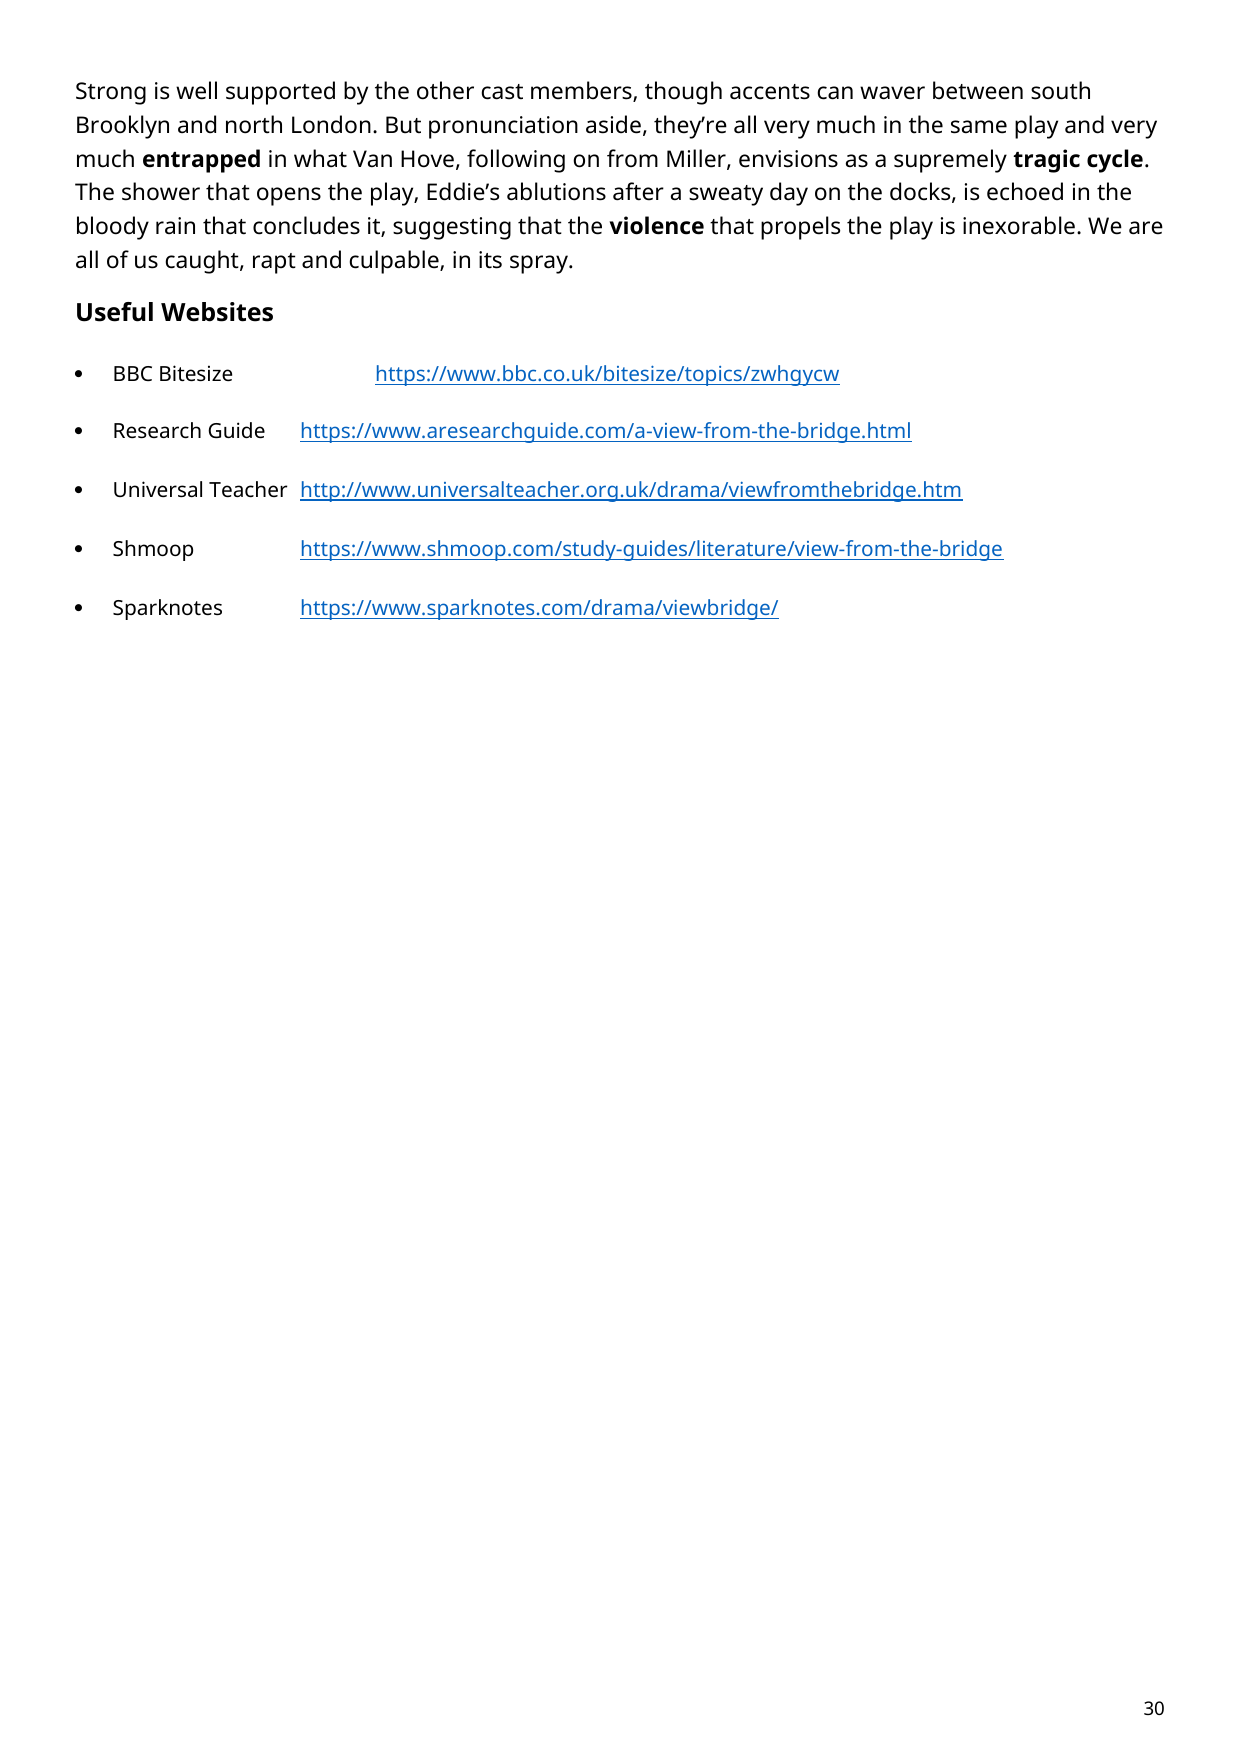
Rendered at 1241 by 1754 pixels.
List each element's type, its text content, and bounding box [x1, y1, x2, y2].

list Research Guide https://www.aresearchguide.com/a-view-from-the-bridge.html [75, 416, 1164, 445]
list Universal Teacher http://www.universalteacher.org.uk/drama/viewfromthebridge.htm [75, 475, 1164, 504]
list BBC Bitesize https://www.bbc.co.uk/bitesize/topics/zwhgycw [75, 359, 1164, 388]
list Sparknotes https://www.sparknotes.com/drama/viewbridge/ [75, 593, 1164, 622]
text Useful Websites [75, 294, 1164, 328]
text Strong is well supported by the other cast members, though accents can waver between south Brooklyn and north London. But pronunciation aside, they’re all very much in the same play and very much entrapped in what Van Hove, following on from Miller, envisions as a supremely tragic cycle. The shower that opens the play, Eddie’s ablutions after a sweaty day on the docks, is echoed in the bloody rain that concludes it, suggesting that the violence that propels the play is inexorable. We are all of us caught, rapt and culpable, in its spray. [75, 75, 1164, 275]
list Shmoop https://www.shmoop.com/study-guides/literature/view-from-the-bridge [75, 534, 1164, 563]
